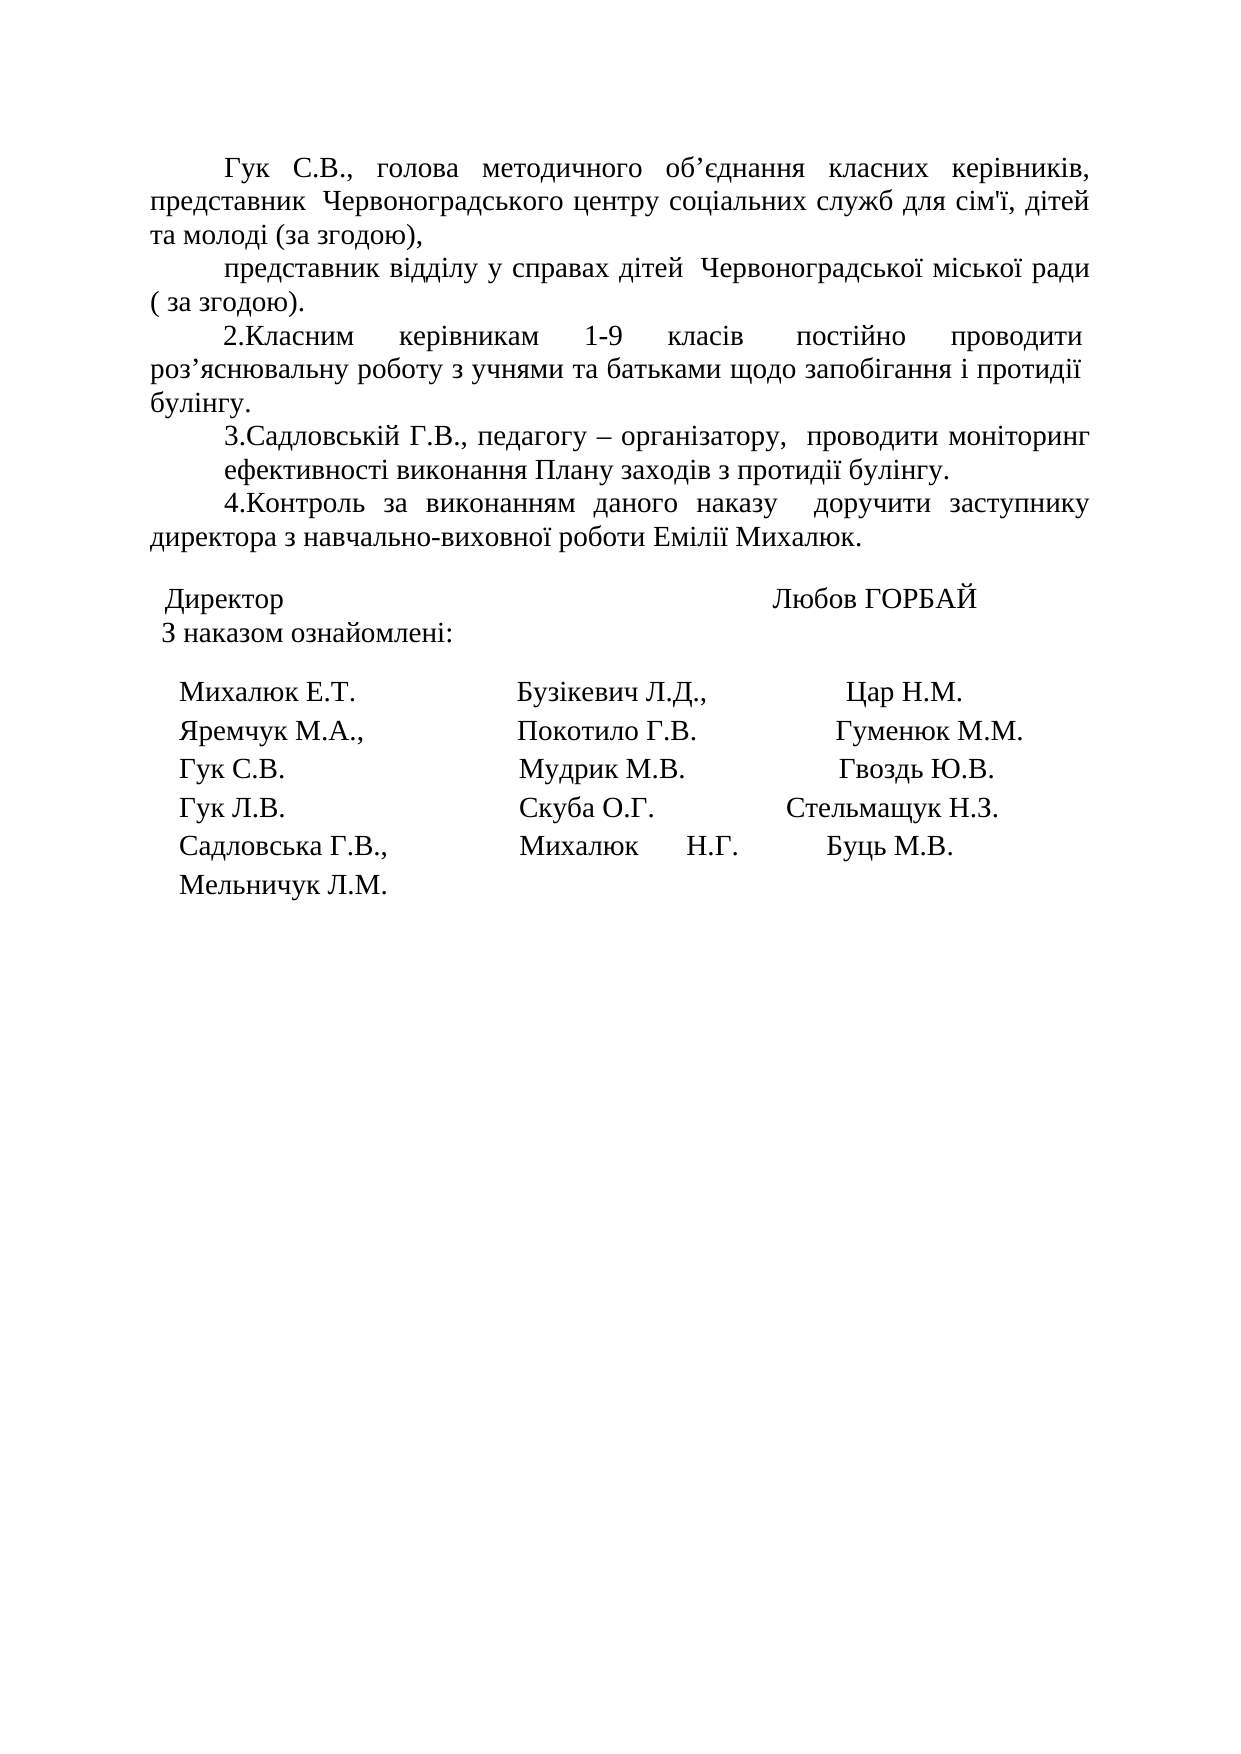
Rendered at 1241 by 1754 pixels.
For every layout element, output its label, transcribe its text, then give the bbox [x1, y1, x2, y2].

text Гук С.В., голова методичного об’єднання класних керівників, представник Червоноградського центру соціальних служб для сім'ї, дітей та молоді (за згодою), [150, 150, 1090, 251]
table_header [150, 615, 1090, 1583]
text 4.Контроль за виконанням даного наказу доручити заступнику директора з навчально-виховної роботи Емілії Михалюк. [150, 485, 1090, 552]
text представник відділу у справах дітей Червоноградської міської ради ( за згодою). [150, 251, 1090, 318]
text 2.Класним керівникам 1-9 класів постійно проводити роз’яснювальну роботу з учнями та батьками щодо запобігання і протидії булінгу. [150, 318, 1090, 418]
text Директор Любов ГОРБАЙ [150, 581, 1090, 615]
text 3.Садловській Г.В., педагогу – організатору, проводити моніторинг ефективності виконання Плану заходів з протидії булінгу. [224, 418, 1090, 485]
